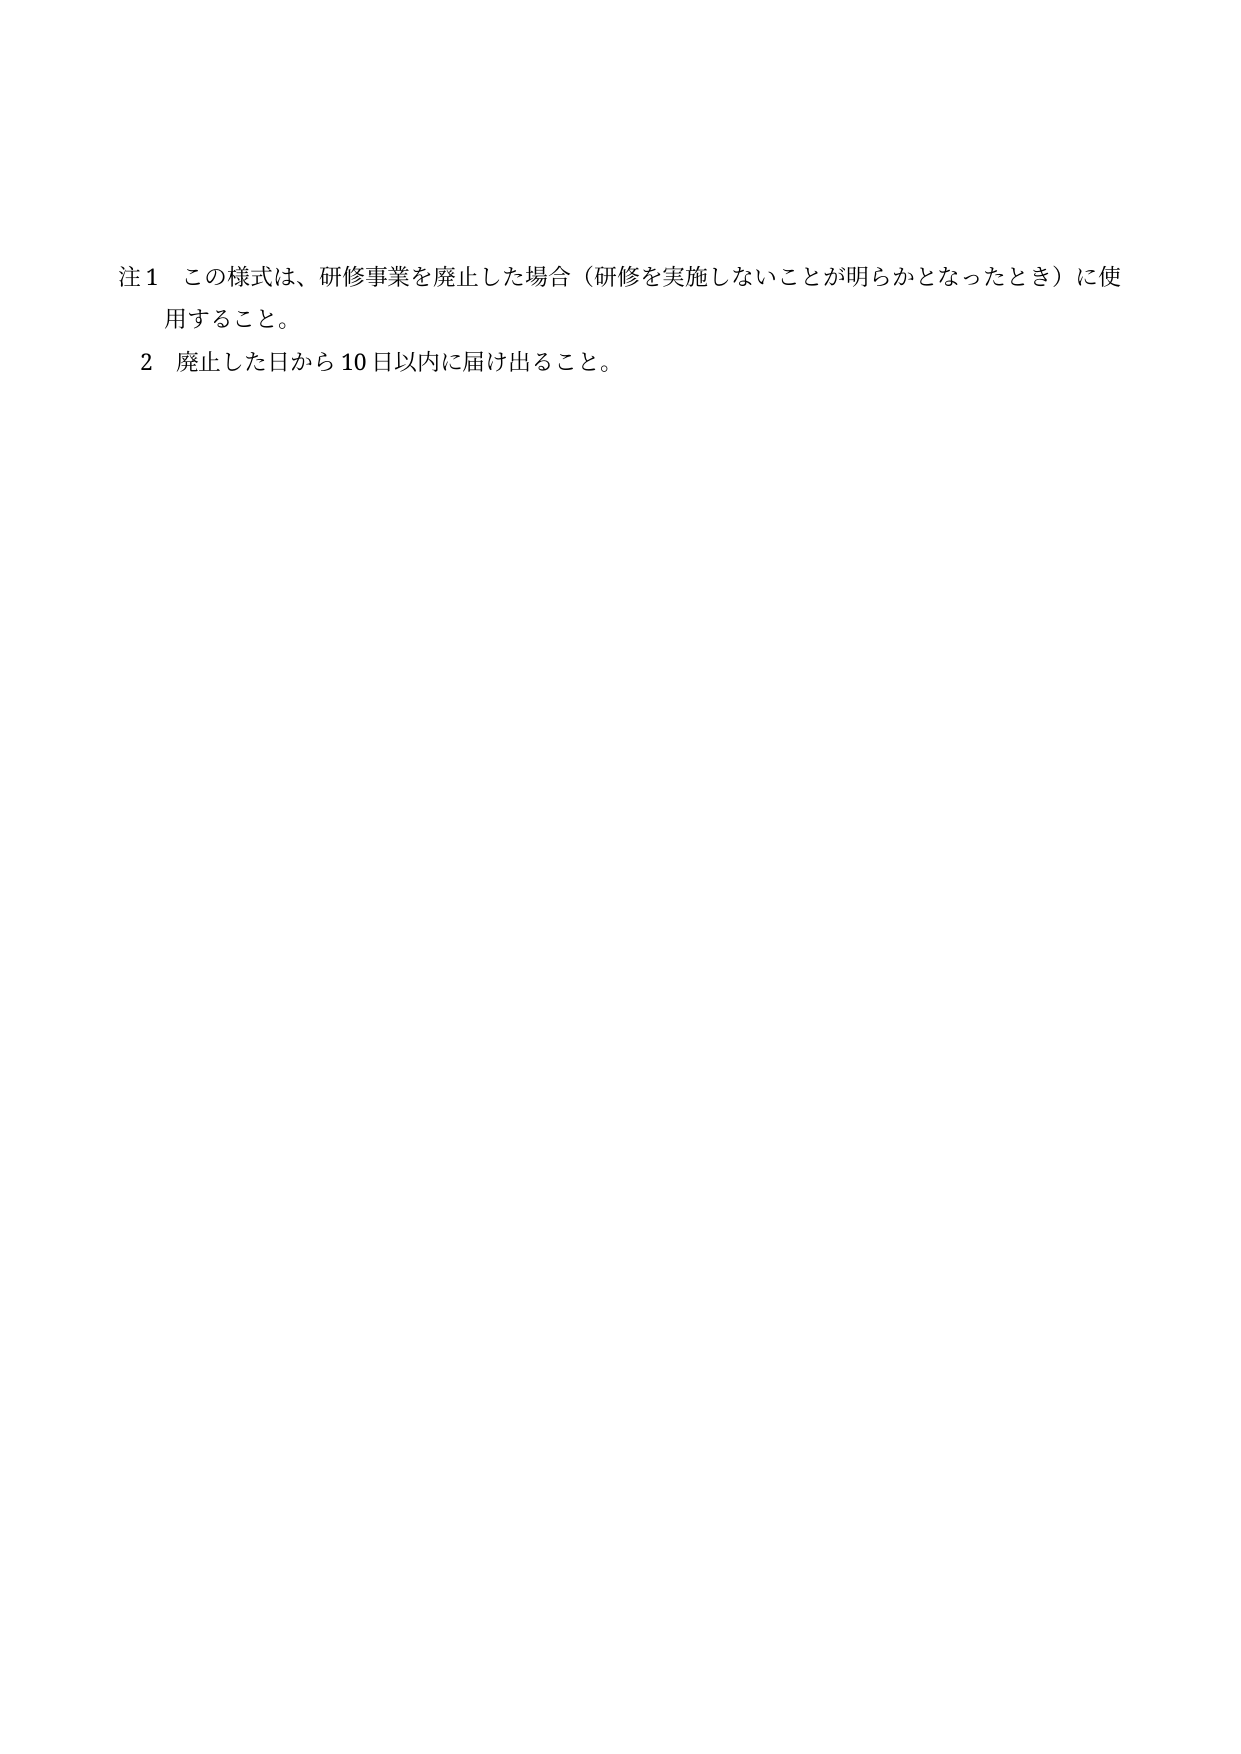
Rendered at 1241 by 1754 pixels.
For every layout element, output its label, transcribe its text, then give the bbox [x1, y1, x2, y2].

text 2 廃止した日から10日以内に届け出ること。 [140, 339, 1122, 382]
text 注1 この様式は、研修事業を廃止した場合（研修を実施しないことが明らかとなったとき）に使用すること。 [118, 254, 1122, 339]
